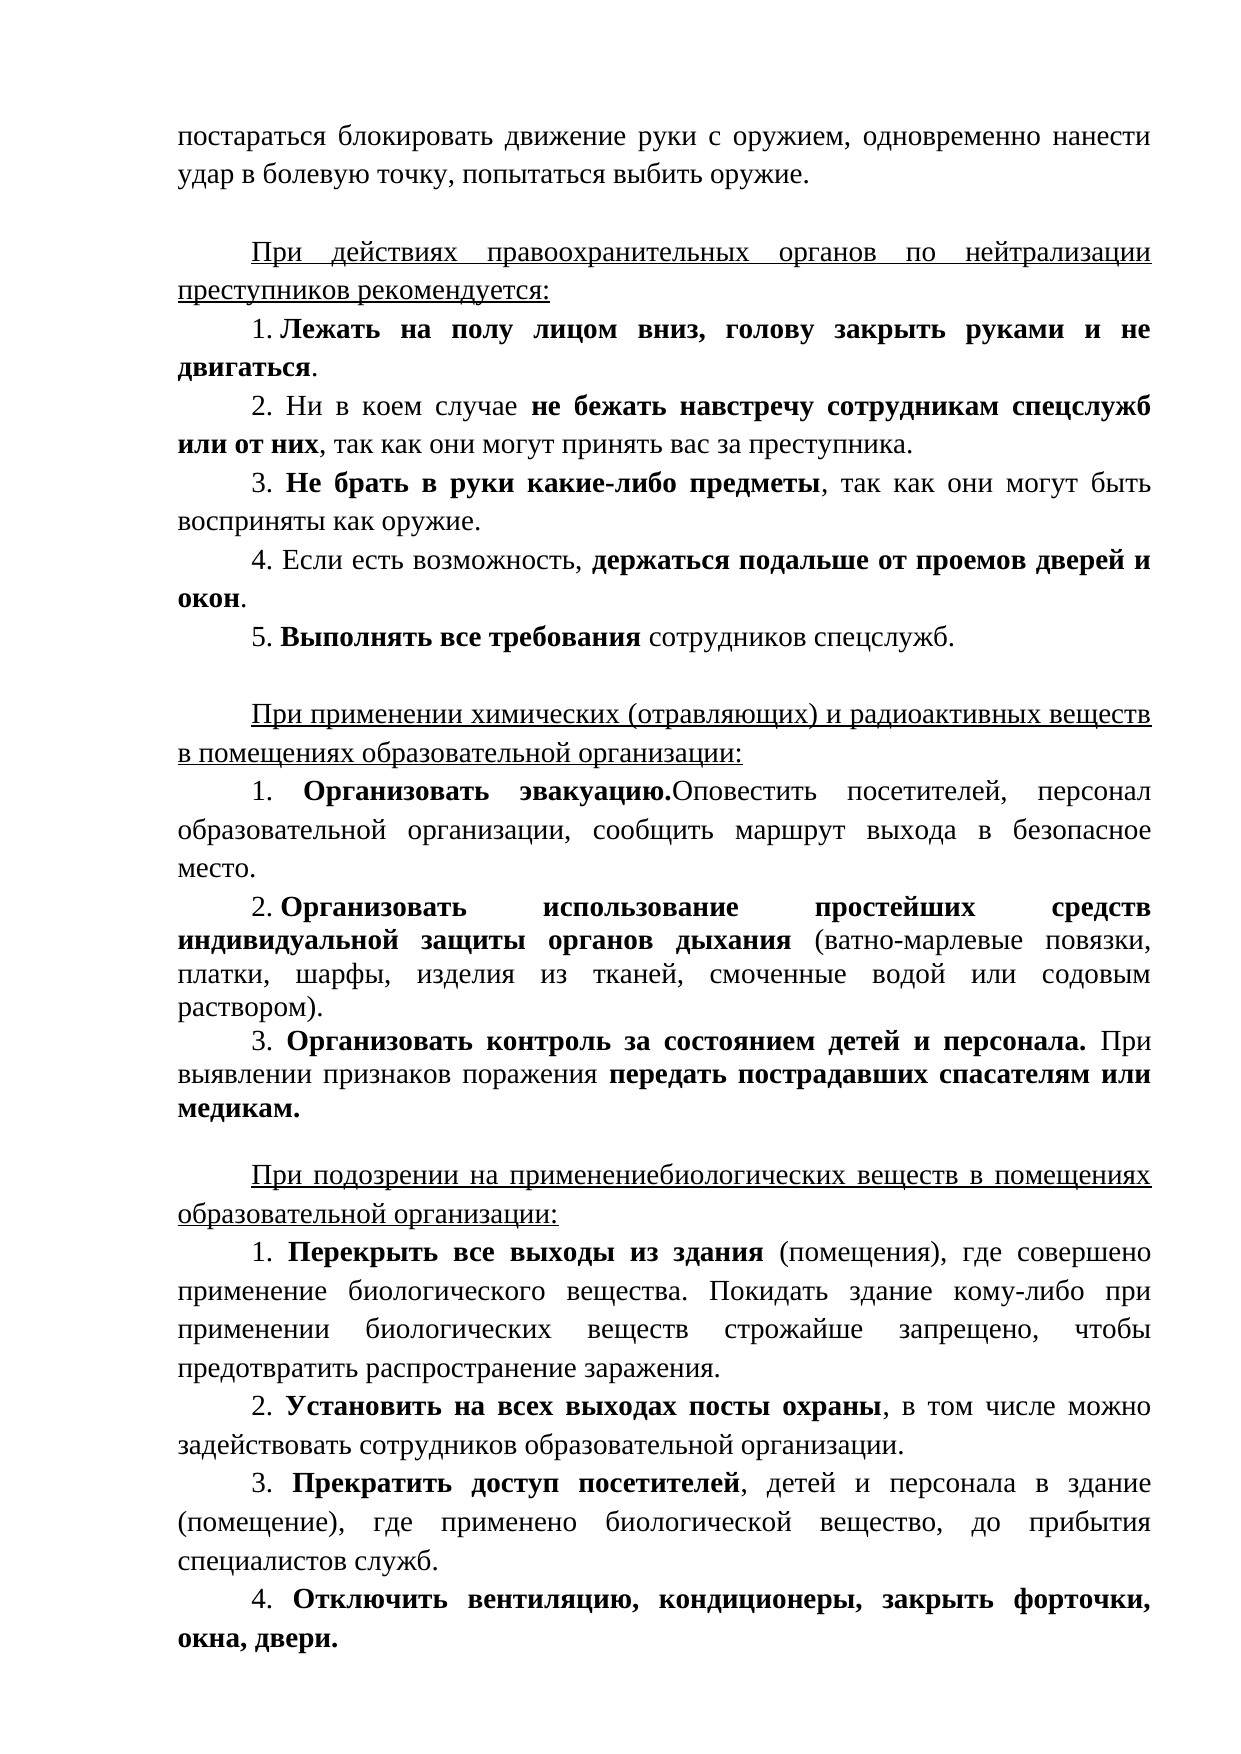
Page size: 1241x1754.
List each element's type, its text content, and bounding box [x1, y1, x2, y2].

text 4. Отключить вентиляцию, кондиционеры, закрыть форточки, окна, двери. [177, 1581, 1152, 1653]
text 3. Прекратить доступ посетителей, детей и персонала в здание (помещение), где применено биологической вещество, до прибытия специалистов служб. [177, 1466, 1152, 1576]
text 1. Организовать эвакуацию.Оповестить посетителей, персонал образовательной организации, сообщить маршрут выхода в безопасное место. [177, 773, 1152, 884]
text При применении химических (отравляющих) и радиоактивных веществ в помещениях образовательной организации: [177, 696, 1152, 768]
text 3. Организовать контроль за состоянием детей и персонала. При выявлении признаков поражения передать пострадавших спасателям или медикам. [177, 1023, 1152, 1124]
text 4. Если есть возможность, держаться подальше от проемов дверей и окон. [177, 542, 1152, 614]
text При действиях правоохранительных органов по нейтрализации преступников рекомендуется: [177, 234, 1152, 306]
text 3. Не брать в руки какие-либо предметы, так как они могут быть восприняты как оружие. [177, 465, 1152, 537]
text 2. Установить на всех выходах посты охраны, в том числе можно задействовать сотрудников образовательной организации. [177, 1388, 1152, 1461]
text 2. Ни в коем случае не бежать навстречу сотрудникам спецслужб или от них, так как они могут принять вас за преступника. [177, 388, 1152, 460]
text 1. Лежать на полу лицом вниз, голову закрыть руками и не двигаться. [177, 311, 1152, 383]
text 1. Перекрыть все выходы из здания (помещения), где совершено применение биологического вещества. Покидать здание кому-либо при применении биологических веществ строжайше запрещено, чтобы предотвратить распространение заражения. [177, 1234, 1152, 1383]
text 5. Выполнять все требования сотрудников спецслужб. [177, 619, 1152, 653]
text При подозрении на применениебиологических веществ в помещениях образовательной организации: [177, 1157, 1152, 1229]
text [177, 118, 1152, 190]
text 2. Организовать использование простейших средств индивидуальной защиты органов дыхания (ватно-марлевые повязки, платки, шарфы, изделия из тканей, смоченные водой или содовым раствором). [177, 889, 1152, 1023]
